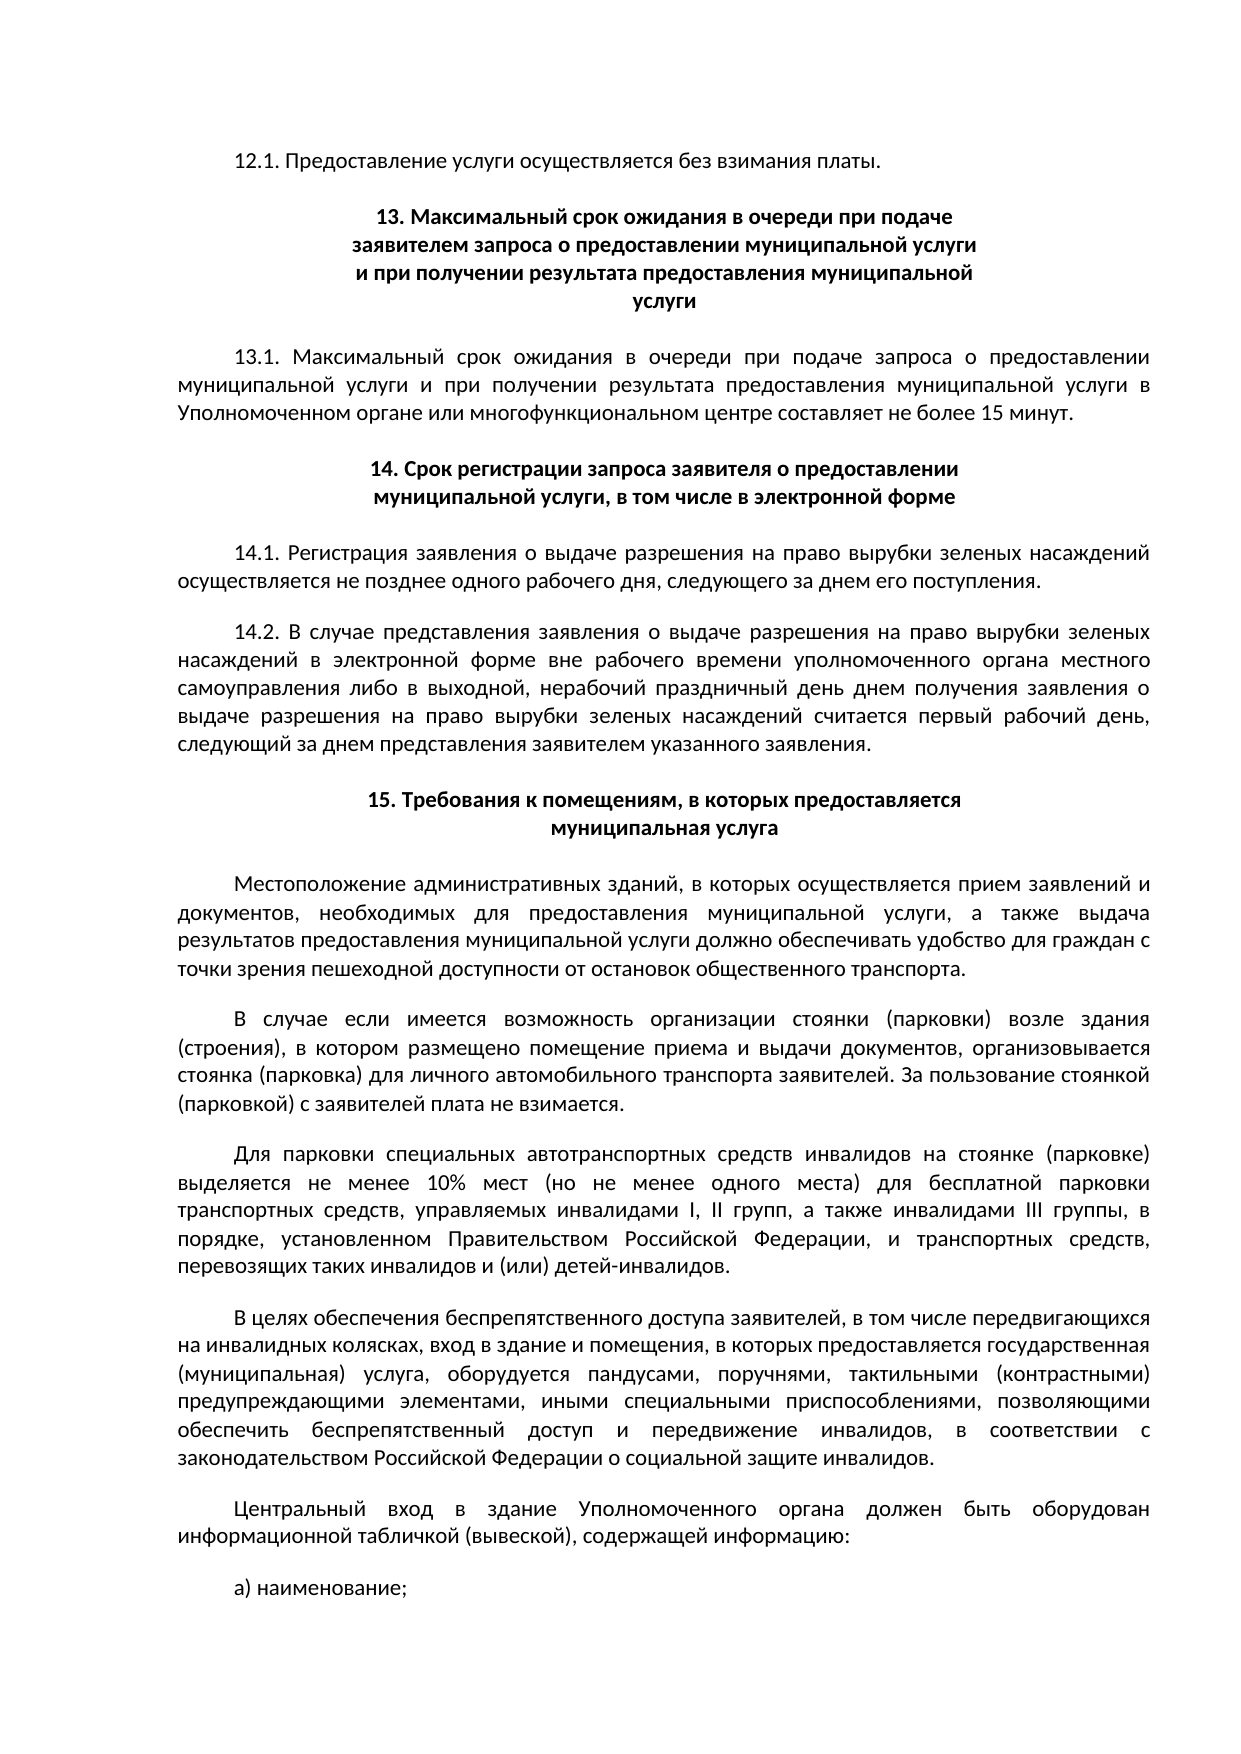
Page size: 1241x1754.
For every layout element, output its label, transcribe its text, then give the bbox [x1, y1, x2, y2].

text В целях обеспечения беспрепятственного доступа заявителей, в том числе передвигающихся на инвалидных колясках, вход в здание и помещения, в которых предоставляется государственная (муниципальная) услуга, оборудуется пандусами, поручнями, тактильными (контрастными) предупреждающими элементами, иными специальными приспособлениями, позволяющими обеспечить беспрепятственный доступ и передвижение инвалидов, в соответствии с законодательством Российской Федерации о социальной защите инвалидов. [177, 1303, 1152, 1471]
title муниципальная услуга [177, 813, 1152, 842]
text 13.1. Максимальный срок ожидания в очереди при подаче запроса о предоставлении муниципальной услуги и при получении результата предоставления муниципальной услуги в Уполномоченном органе или многофункциональном центре составляет не более 15 минут. [177, 342, 1152, 426]
text 14.1. Регистрация заявления о выдаче разрешения на право вырубки зеленых насаждений осуществляется не позднее одного рабочего дня, следующего за днем его поступления. [177, 538, 1152, 594]
title 13. Максимальный срок ожидания в очереди при подаче [177, 202, 1152, 230]
text Центральный вход в здание Уполномоченного органа должен быть оборудован информационной табличкой (вывеской), содержащей информацию: [177, 1494, 1152, 1550]
text а) наименование; [177, 1573, 1152, 1601]
title услуги [177, 286, 1152, 314]
title заявителем запроса о предоставлении муниципальной услуги [177, 230, 1152, 258]
text Для парковки специальных автотранспортных средств инвалидов на стоянке (парковке) выделяется не менее 10% мест (но не менее одного места) для бесплатной парковки транспортных средств, управляемых инвалидами I, II групп, а также инвалидами III группы, в порядке, установленном Правительством Российской Федерации, и транспортных средств, перевозящих таких инвалидов и (или) детей-инвалидов. [177, 1139, 1152, 1280]
title и при получении результата предоставления муниципальной [177, 258, 1152, 286]
text В случае если имеется возможность организации стоянки (парковки) возле здания (строения), в котором размещено помещение приема и выдачи документов, организовывается стоянка (парковка) для личного автомобильного транспорта заявителей. За пользование стоянкой (парковкой) с заявителей плата не взимается. [177, 1004, 1152, 1117]
title муниципальной услуги, в том числе в электронной форме [177, 482, 1152, 510]
text 14.2. В случае представления заявления о выдаче разрешения на право вырубки зеленых насаждений в электронной форме вне рабочего времени уполномоченного органа местного самоуправления либо в выходной, нерабочий праздничный день днем получения заявления о выдаче разрешения на право вырубки зеленых насаждений считается первый рабочий день, следующий за днем представления заявителем указанного заявления. [177, 617, 1152, 757]
text 12.1. Предоставление услуги осуществляется без взимания платы. [177, 146, 1152, 174]
title 15. Требования к помещениям, в которых предоставляется [177, 786, 1152, 813]
text Местоположение административных зданий, в которых осуществляется прием заявлений и документов, необходимых для предоставления муниципальной услуги, а также выдача результатов предоставления муниципальной услуги должно обеспечивать удобство для граждан с точки зрения пешеходной доступности от остановок общественного транспорта. [177, 869, 1152, 982]
title 14. Срок регистрации запроса заявителя о предоставлении [177, 454, 1152, 482]
